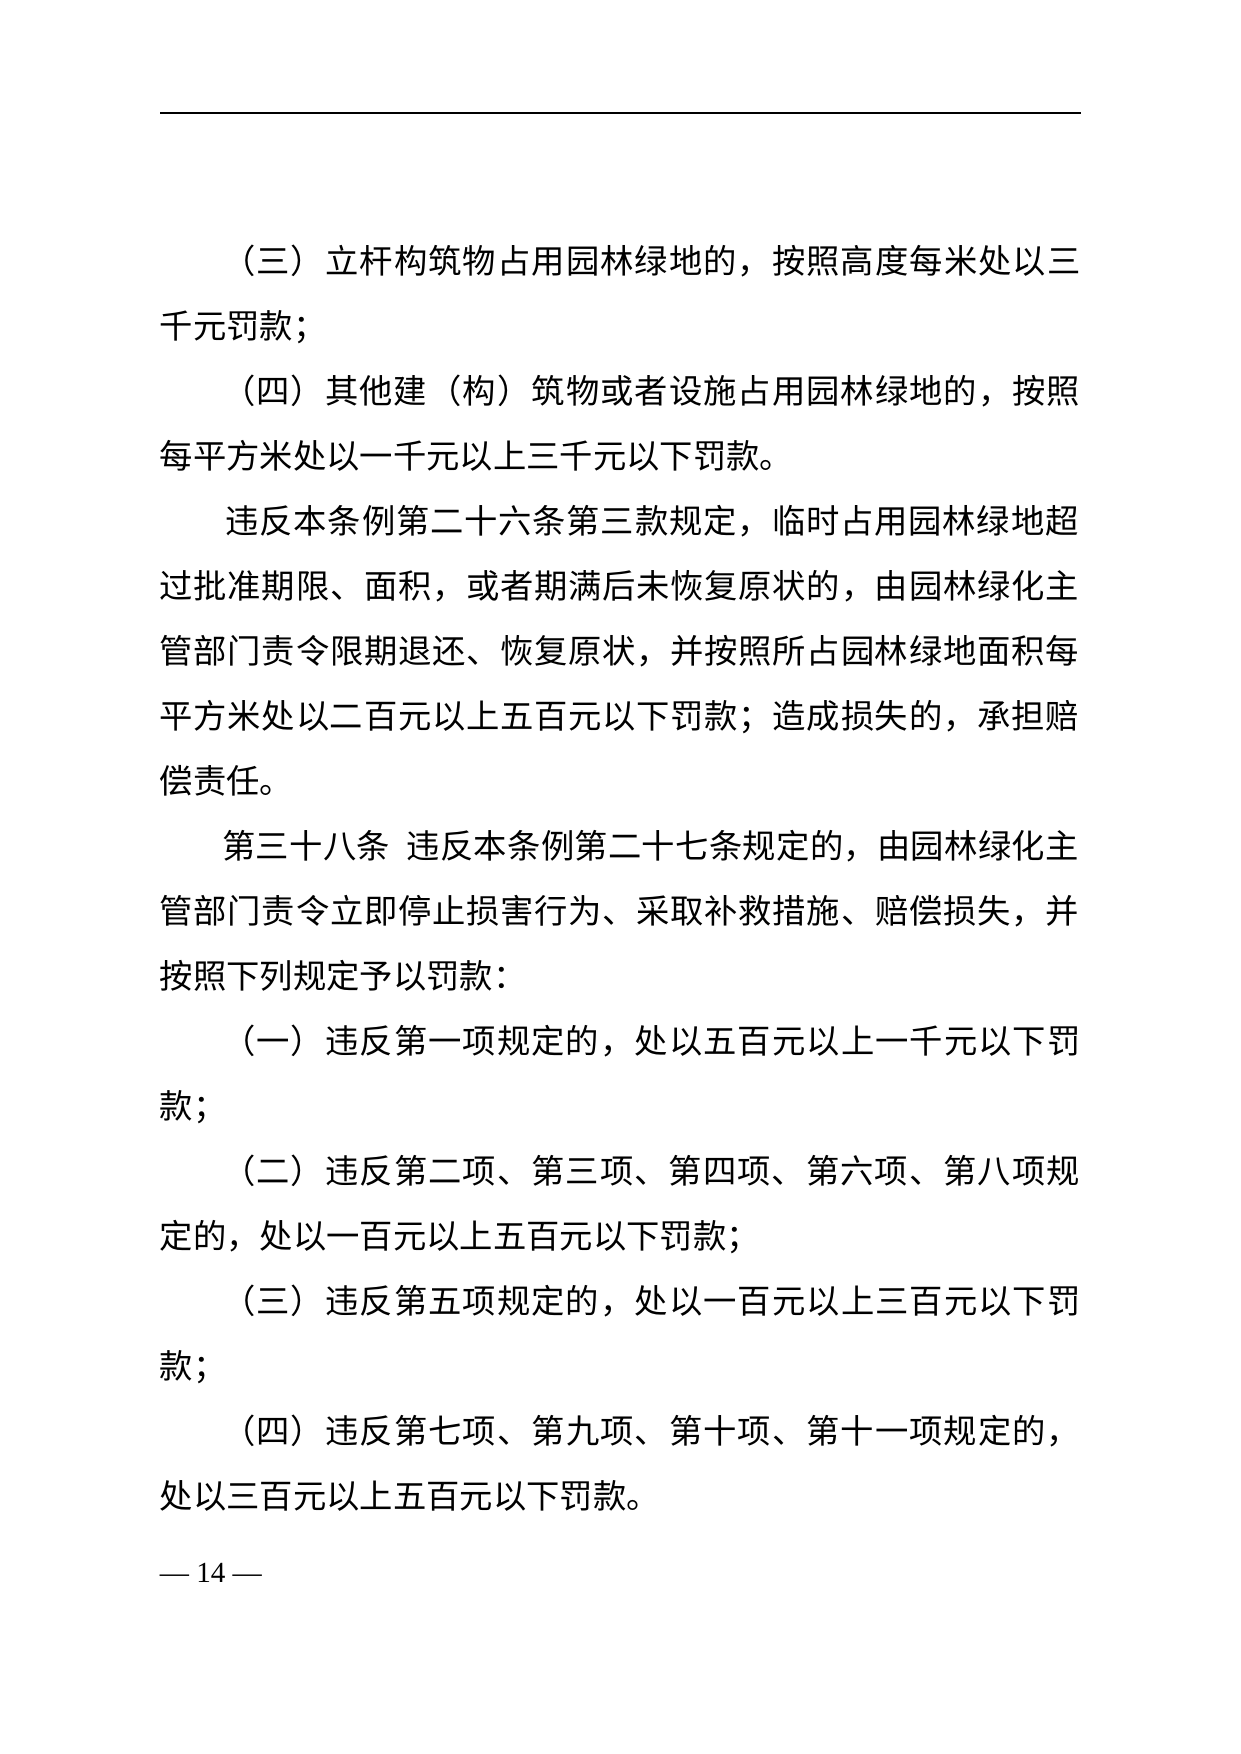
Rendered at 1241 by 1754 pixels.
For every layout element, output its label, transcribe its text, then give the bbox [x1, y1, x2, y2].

text （二）违反第二项、第三项、第四项、第六项、第八项规定的，处以一百元以上五百元以下罚款； [159, 1137, 1081, 1267]
text （一）违反第一项规定的，处以五百元以上一千元以下罚款； [159, 1007, 1081, 1137]
text （三）立杆构筑物占用园林绿地的，按照高度每米处以三千元罚款； [159, 227, 1081, 357]
text 违反本条例第二十六条第三款规定，临时占用园林绿地超过批准期限、面积，或者期满后未恢复原状的，由园林绿化主管部门责令限期退还、恢复原状，并按照所占园林绿地面积每平方米处以二百元以上五百元以下罚款；造成损失的，承担赔偿责任。 [159, 487, 1081, 812]
text （四）违反第七项、第九项、第十项、第十一项规定的，处以三百元以上五百元以下罚款。 [159, 1397, 1081, 1527]
text （四）其他建（构）筑物或者设施占用园林绿地的，按照每平方米处以一千元以上三千元以下罚款。 [159, 357, 1081, 487]
text 第三十八条 违反本条例第二十七条规定的，由园林绿化主管部门责令立即停止损害行为、采取补救措施、赔偿损失，并按照下列规定予以罚款： [159, 812, 1081, 1007]
text （三）违反第五项规定的，处以一百元以上三百元以下罚款； [159, 1267, 1081, 1397]
